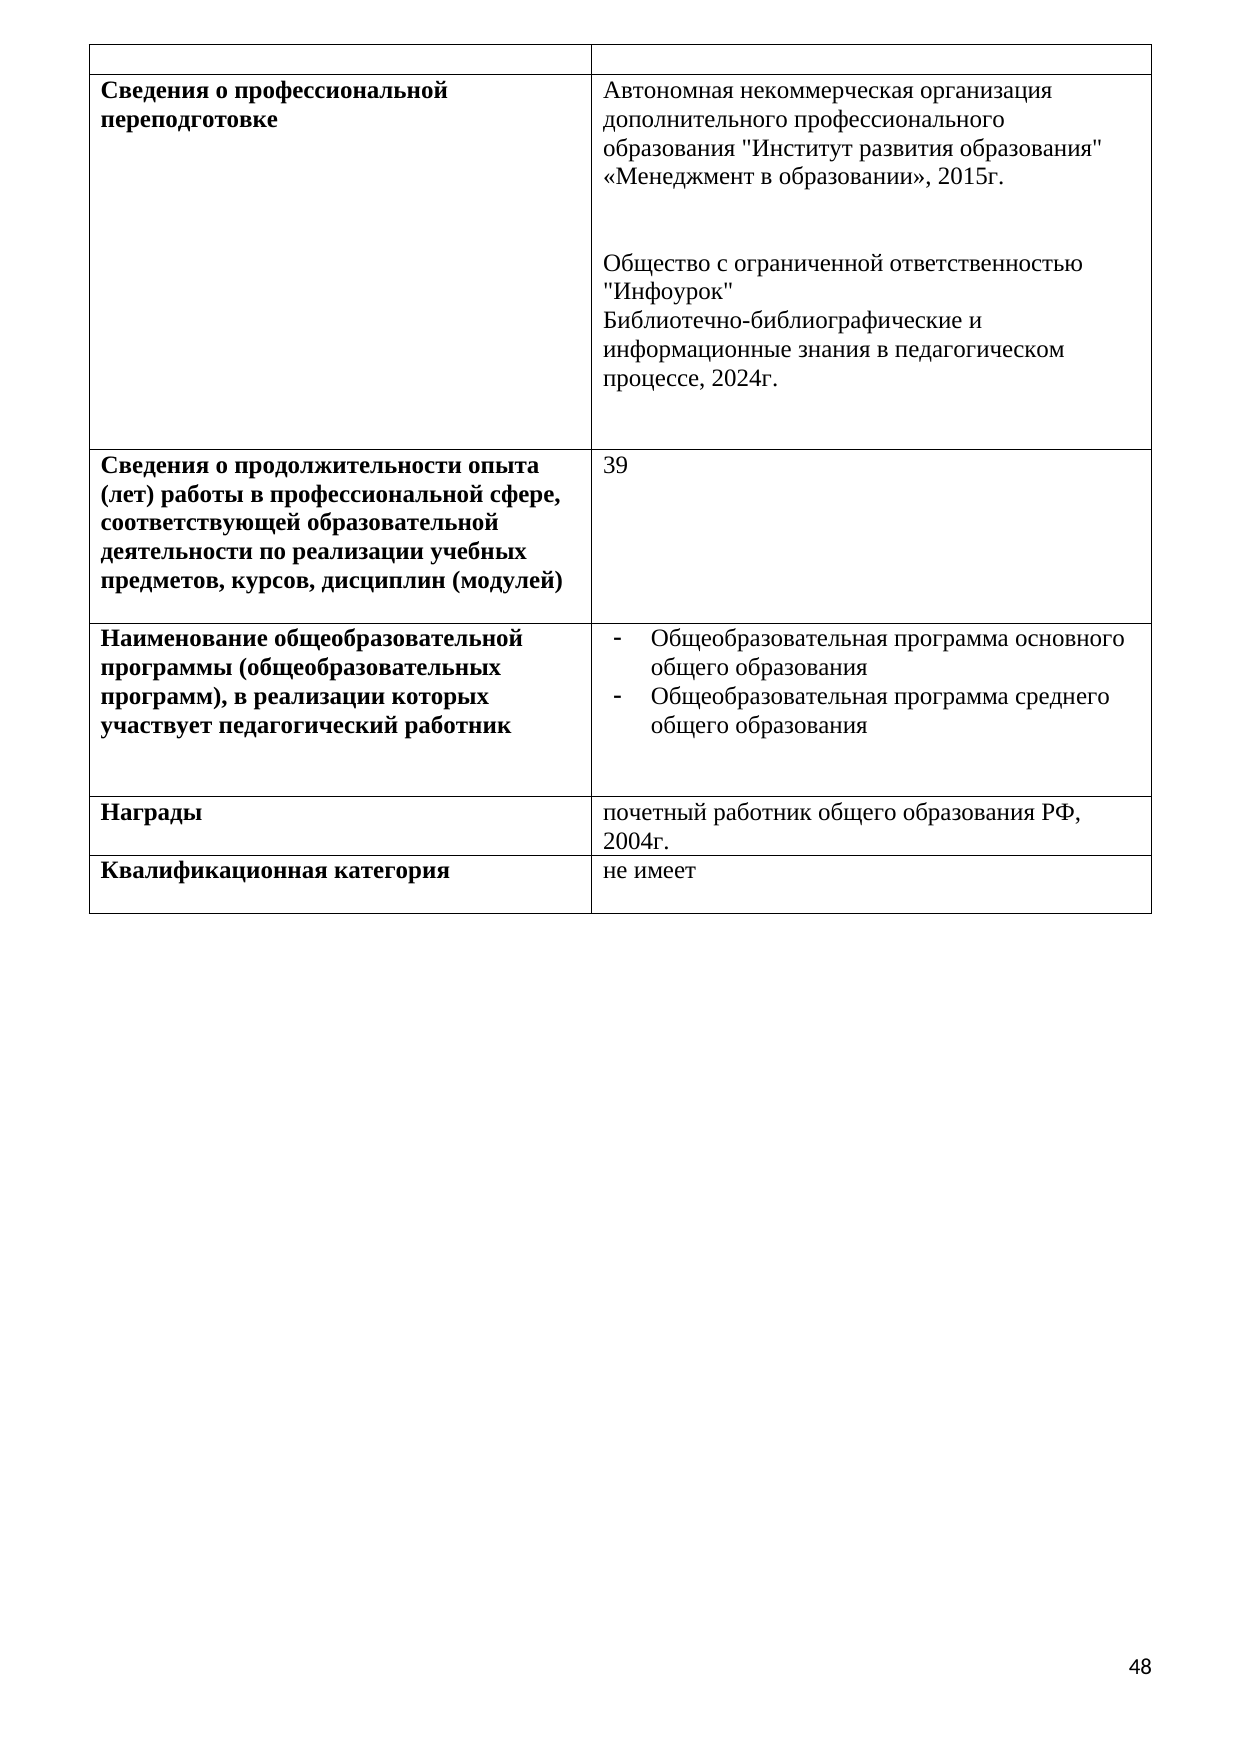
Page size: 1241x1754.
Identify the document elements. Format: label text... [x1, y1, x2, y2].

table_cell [90, 45, 591, 74]
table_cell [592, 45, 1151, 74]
table_cell Сведения о продолжительности опыта (лет) работы в профессиональной сфере, соответствующей образовательной деятельности по реализации учебных предметов, курсов, дисциплин (модулей) [90, 450, 591, 622]
table_cell не имеет [592, 856, 1151, 913]
table_cell 39 [592, 450, 1151, 622]
table_cell Сведения о профессиональной переподготовке [90, 75, 591, 449]
table_cell Награды [90, 797, 591, 854]
table_cell Наименование общеобразовательной программы (общеобразовательных программ), в реализации которых участвует педагогический работник [90, 624, 591, 796]
table_cell почетный работник общего образования РФ, 2004г. [592, 797, 1151, 854]
table_cell Общеобразовательная программа основного общего образования Общеобразовательная программа среднего общего образования [592, 624, 1151, 796]
table_cell Квалификационная категория [90, 856, 591, 913]
table_cell Автономная некоммерческая организация дополнительного профессионального образования "Институт развития образования" «Менеджмент в образовании», 2015г. Общество с ограниченной ответственностью "Инфоурок" Библиотечно-библиографические и информационные знания в педагогическом процессе, 2024г. [592, 75, 1151, 449]
